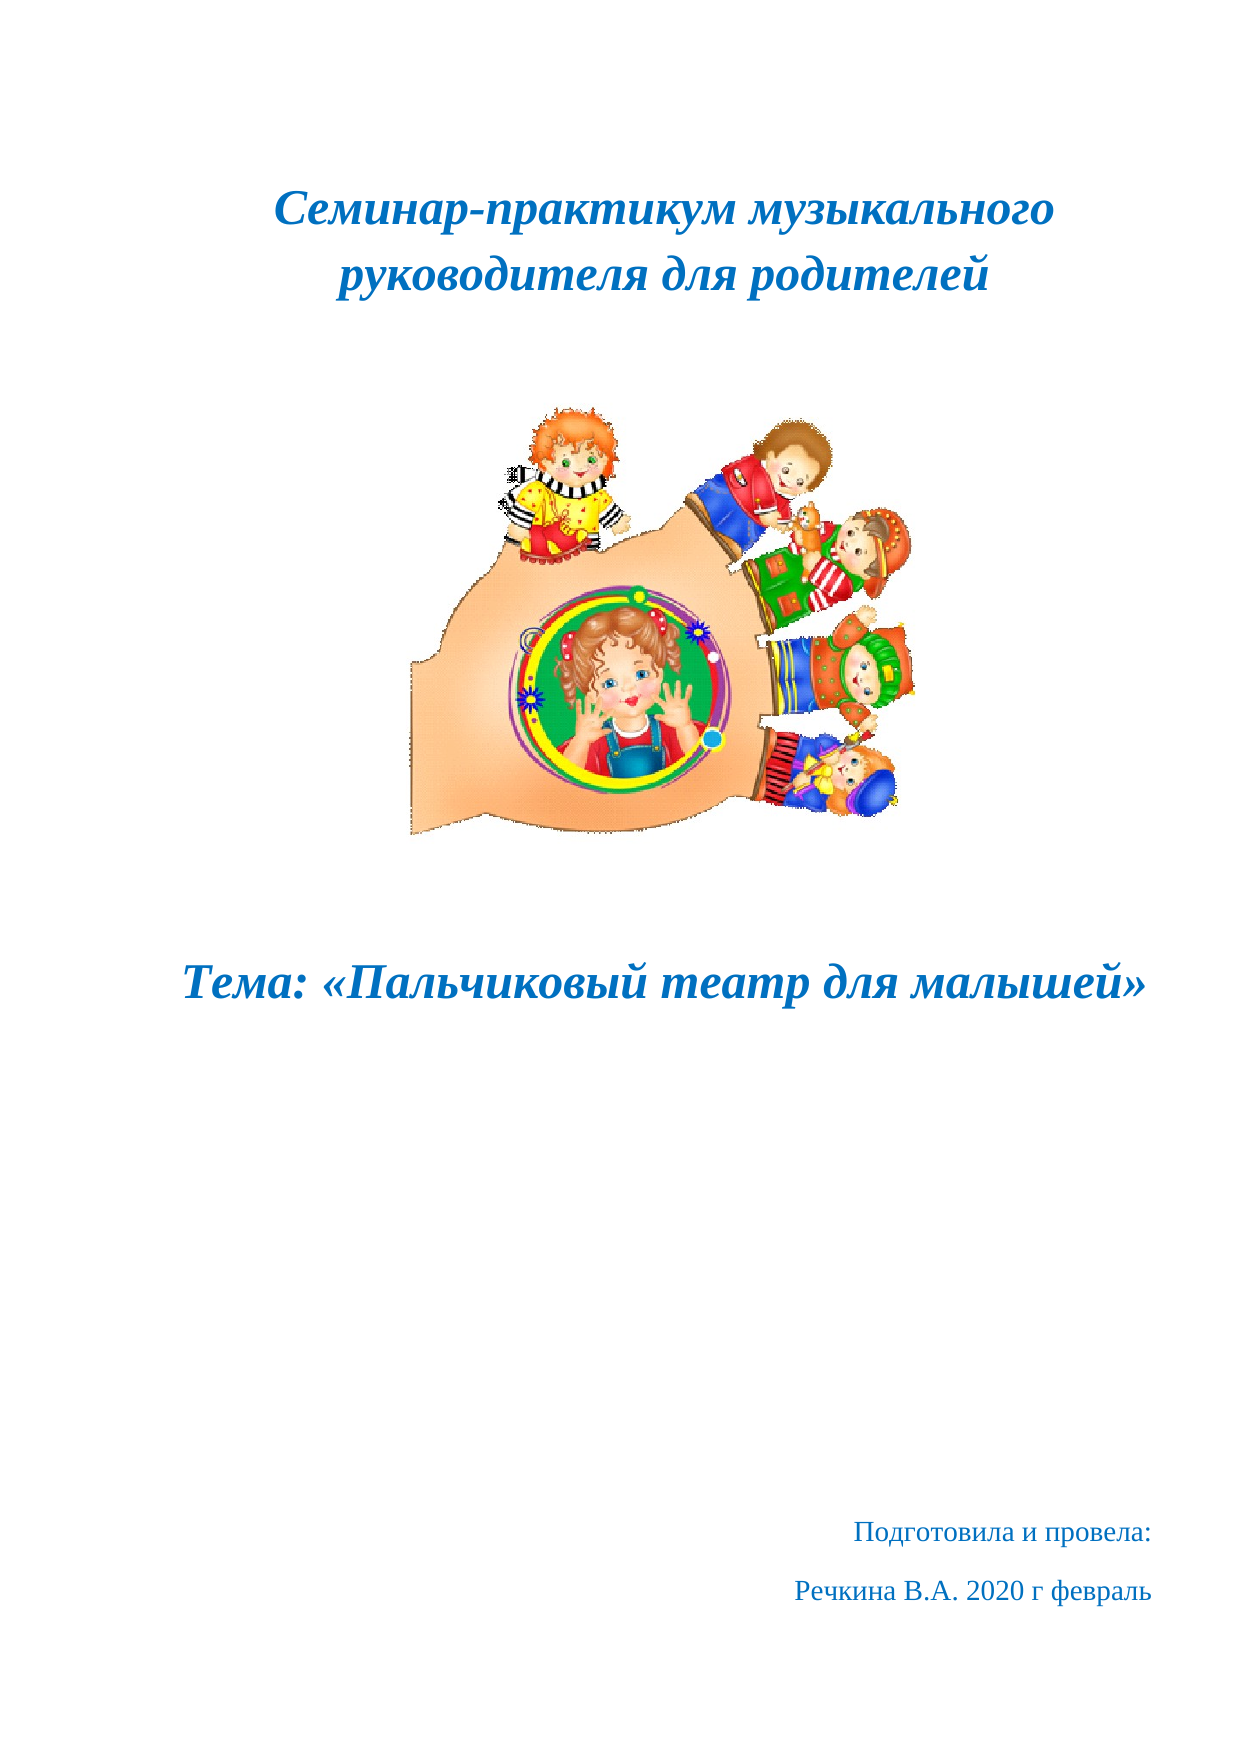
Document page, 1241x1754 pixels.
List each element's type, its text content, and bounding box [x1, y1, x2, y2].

text Речкина В.А. 2020 г февраль [177, 1573, 1152, 1607]
text Тема: «Пальчиковый театр для малышей» [177, 952, 1152, 1009]
text Подготовила и провела: [177, 1514, 1152, 1547]
text Семинар-практикум музыкального руководителя для родителей [177, 178, 1152, 301]
picture [392, 390, 937, 868]
